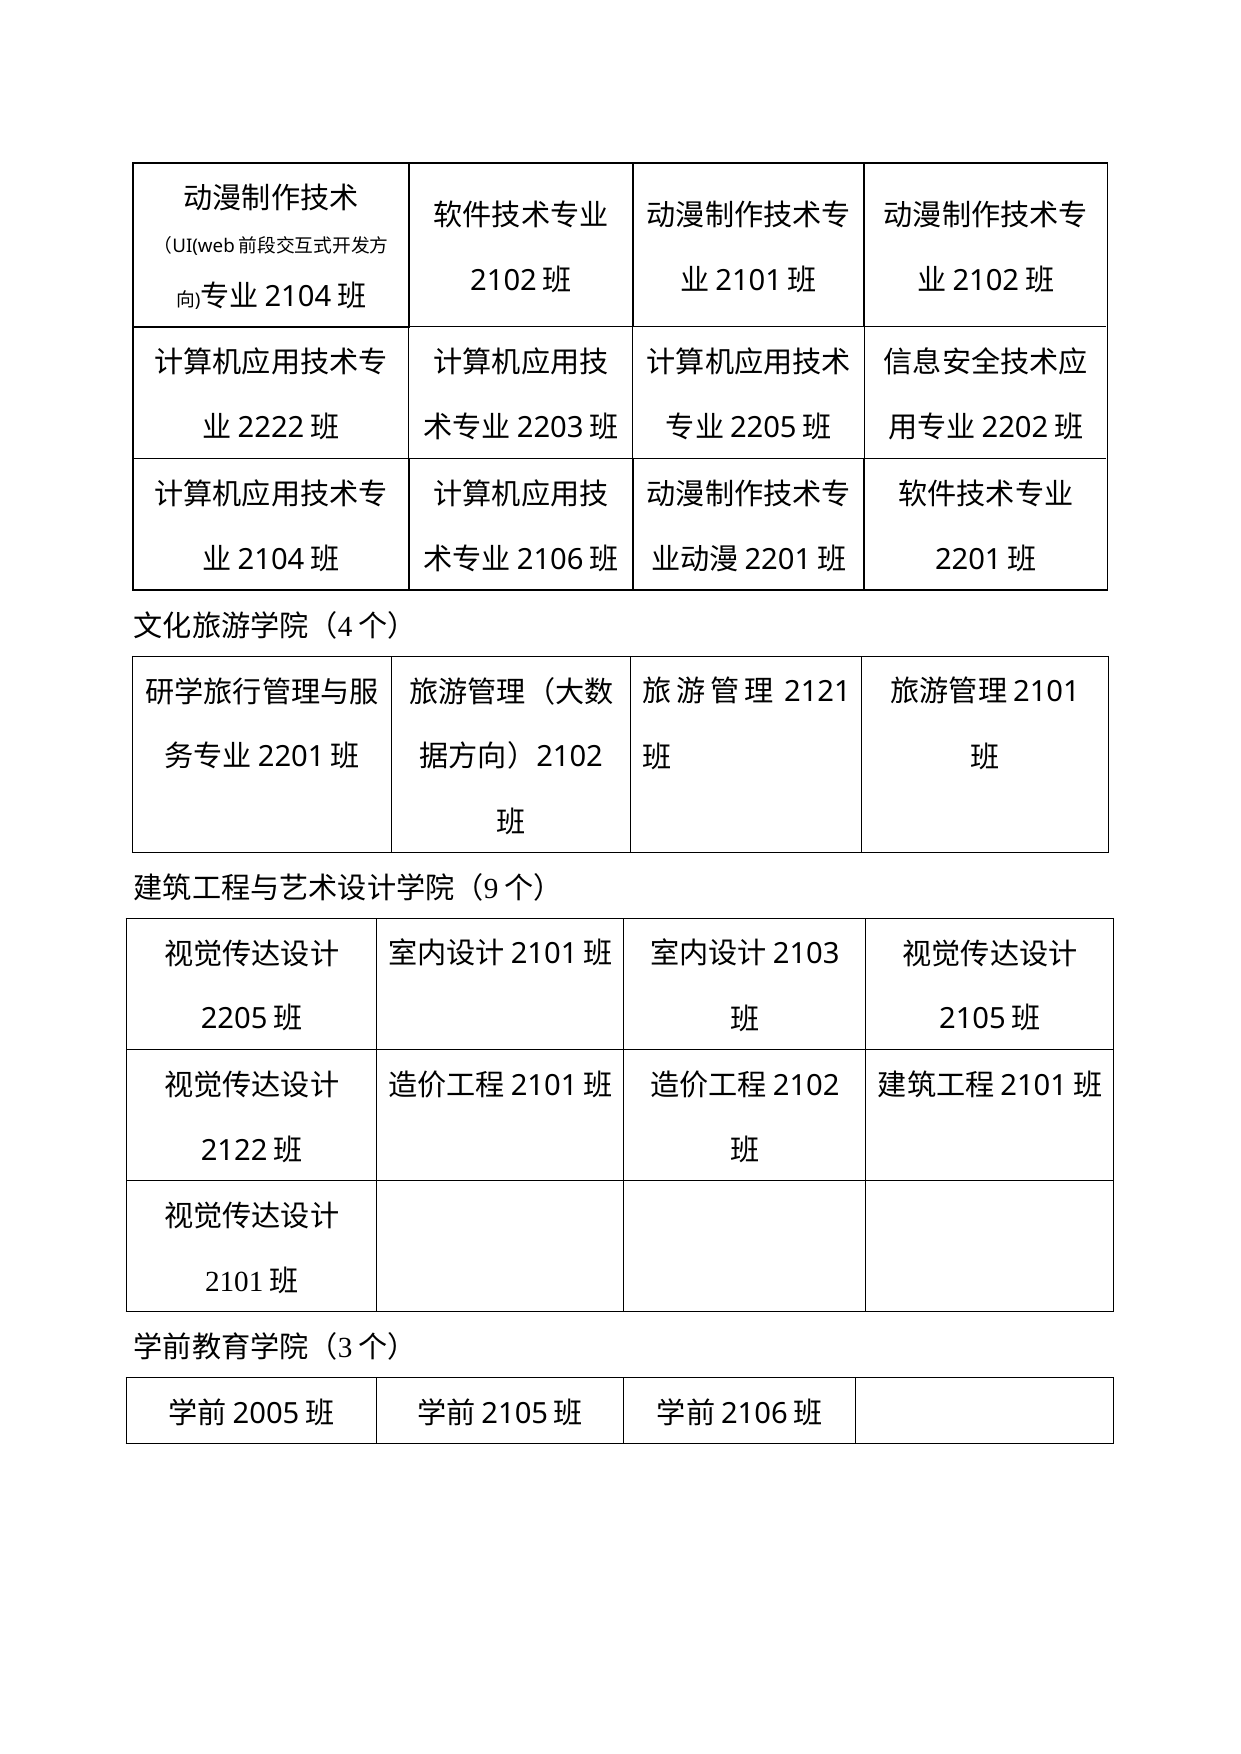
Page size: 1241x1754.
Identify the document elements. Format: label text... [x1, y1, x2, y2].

table_cell 计算机应用技术专业2106班 [410, 459, 632, 589]
table_header 室内设计2101班 [377, 919, 623, 1049]
table_cell 计算机应用技术专业2205班 [633, 327, 864, 458]
table_cell 视觉传达设计2101班 [127, 1181, 376, 1311]
table_header 室内设计2103班 [624, 919, 865, 1049]
table_cell 计算机应用技术专业2104班 [134, 459, 408, 589]
table_header 学前2105班 [377, 1378, 623, 1443]
table_cell [866, 1181, 1113, 1311]
table_cell 计算机应用技术专业2222班 [134, 328, 408, 458]
table_cell 计算机应用技术专业2203班 [409, 327, 632, 458]
table_cell [624, 1181, 865, 1311]
table_header [856, 1378, 1113, 1443]
table_header 研学旅行管理与服务专业2201班 [133, 657, 391, 852]
table_cell 造价工程2101班 [377, 1050, 623, 1180]
table_cell [377, 1181, 623, 1311]
table_cell 视觉传达设计2122班 [127, 1050, 376, 1180]
table_header 旅游管理（大数据方向）2102班 [392, 657, 630, 852]
table_header 学前2106班 [624, 1378, 855, 1443]
table_header 视觉传达设计2105班 [866, 919, 1113, 1049]
table_cell 信息安全技术应用专业2202班 [865, 326, 1107, 458]
table_cell 动漫制作技术专业动漫2201班 [634, 459, 863, 589]
table_cell 造价工程2102班 [624, 1050, 865, 1180]
table_header 动漫制作技术（UI(web前段交互式开发方向)专业2104班 [134, 164, 408, 326]
table_header 视觉传达设计2205班 [127, 919, 376, 1049]
table_cell 软件技术专业2201班 [865, 458, 1107, 589]
list 建筑工程与艺术设计学院（9个） [133, 853, 1063, 918]
list 文化旅游学院（4个） [133, 591, 1063, 656]
table_header 动漫制作技术专业2101班 [634, 164, 863, 326]
table_header 学前2005班 [127, 1378, 376, 1443]
table_header 旅游管理2101班 [862, 657, 1108, 852]
table_header 旅游管理2121班 [631, 657, 861, 852]
table_header 动漫制作技术专业2102班 [865, 164, 1107, 326]
table_cell 建筑工程2101班 [866, 1050, 1113, 1180]
table_header 软件技术专业2102班 [410, 164, 632, 326]
list 学前教育学院（3个） [133, 1312, 1063, 1377]
